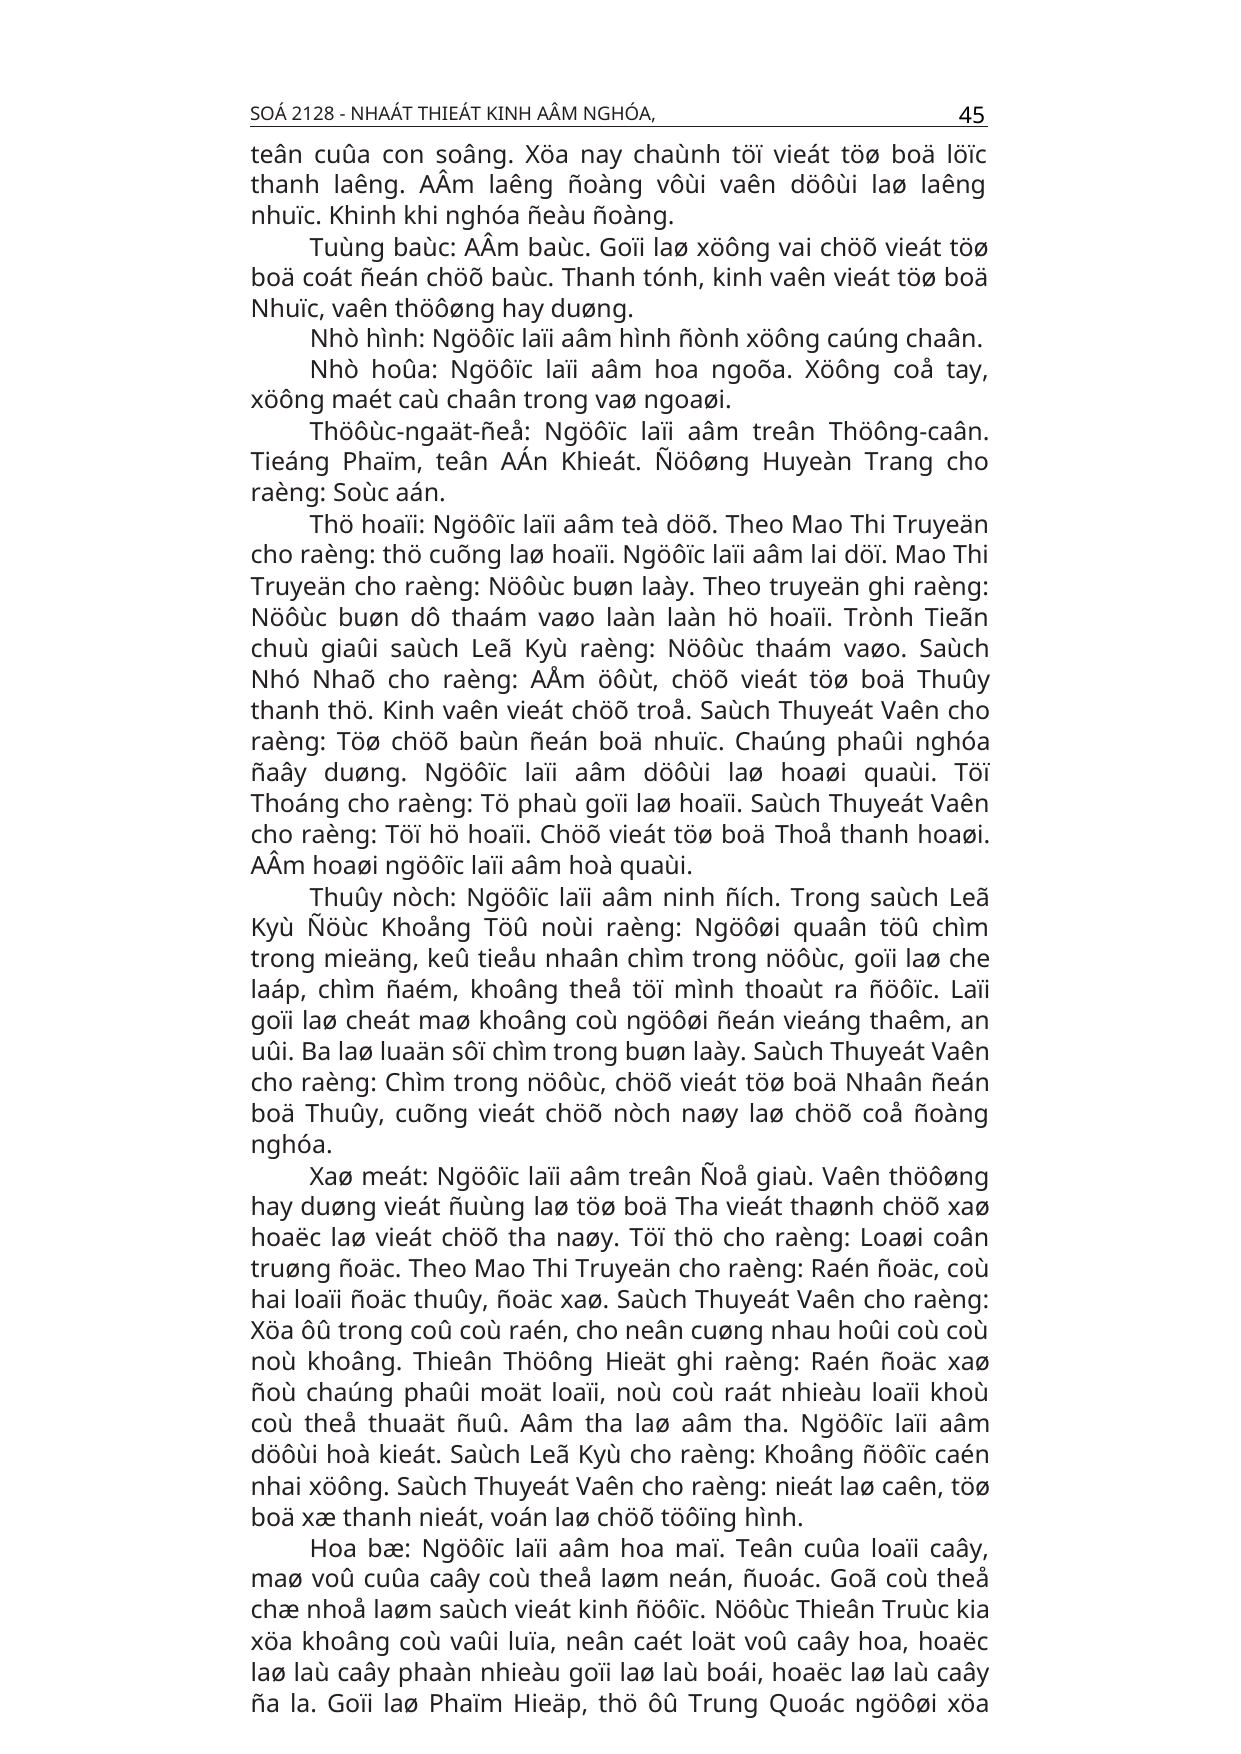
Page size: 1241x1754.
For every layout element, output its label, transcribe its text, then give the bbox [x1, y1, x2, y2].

text teân cuûa con soâng. Xöa nay chaùnh töï vieát töø boä löïc thanh laêng. AÂm laêng ñoàng vôùi vaên döôùi laø laêng nhuïc. Khinh khi nghóa ñeàu ñoàng. [250, 138, 987, 231]
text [250, 1533, 990, 1719]
text Nhò hoûa: Ngöôïc laïi aâm hoa ngoõa. Xöông coå tay, xöông maét caù chaân trong vaø ngoaøi. [250, 354, 990, 416]
text Thöôùc-ngaät-ñeå: Ngöôïc laïi aâm treân Thöông-caân. Tieáng Phaïm, teân AÁn Khieát. Ñöôøng Huyeàn Trang cho raèng: Soùc aán. [250, 416, 990, 509]
text Thö hoaïi: Ngöôïc laïi aâm teà döõ. Theo Mao Thi Truyeän cho raèng: thö cuõng laø hoaïi. Ngöôïc laïi aâm lai döï. Mao Thi Truyeän cho raèng: Nöôùc buøn laày. Theo truyeän ghi raèng: Nöôùc buøn dô thaám vaøo laàn laàn hö hoaïi. Trònh Tieãn chuù giaûi saùch Leã Kyù raèng: Nöôùc thaám vaøo. Saùch Nhó Nhaõ cho raèng: AÅm öôùt, chöõ vieát töø boä Thuûy thanh thö. Kinh vaên vieát chöõ troå. Saùch Thuyeát Vaên cho raèng: Töø chöõ baùn ñeán boä nhuïc. Chaúng phaûi nghóa ñaây duøng. Ngöôïc laïi aâm döôùi laø hoaøi quaùi. Töï Thoáng cho raèng: Tö phaù goïi laø hoaïi. Saùch Thuyeát Vaên cho raèng: Töï hö hoaïi. Chöõ vieát töø boä Thoå thanh hoaøi. AÂm hoaøi ngöôïc laïi aâm hoà quaùi. [250, 509, 990, 882]
text Nhò hình: Ngöôïc laïi aâm hình ñònh xöông caúng chaân. [309, 324, 1092, 353]
text Tuùng baùc: AÂm baùc. Goïi laø xöông vai chöõ vieát töø boä coát ñeán chöõ baùc. Thanh tónh, kinh vaên vieát töø boä Nhuïc, vaên thöôøng hay duøng. [250, 231, 990, 324]
text Thuûy nòch: Ngöôïc laïi aâm ninh ñích. Trong saùch Leã Kyù Ñöùc Khoång Töû noùi raèng: Ngöôøi quaân töû chìm trong mieäng, keû tieåu nhaân chìm trong nöôùc, goïi laø che laáp, chìm ñaém, khoâng theå töï mình thoaùt ra ñöôïc. Laïi goïi laø cheát maø khoâng coù ngöôøi ñeán vieáng thaêm, an uûi. Ba laø luaän sôï chìm trong buøn laày. Saùch Thuyeát Vaên cho raèng: Chìm trong nöôùc, chöõ vieát töø boä Nhaân ñeán boä Thuûy, cuõng vieát chöõ nòch naøy laø chöõ coå ñoàng nghóa. [250, 882, 990, 1161]
text Xaø meát: Ngöôïc laïi aâm treân Ñoå giaù. Vaên thöôøng hay duøng vieát ñuùng laø töø boä Tha vieát thaønh chöõ xaø hoaëc laø vieát chöõ tha naøy. Töï thö cho raèng: Loaøi coân truøng ñoäc. Theo Mao Thi Truyeän cho raèng: Raén ñoäc, coù hai loaïi ñoäc thuûy, ñoäc xaø. Saùch Thuyeát Vaên cho raèng: Xöa ôû trong coû coù raén, cho neân cuøng nhau hoûi coù coù noù khoâng. Thieân Thöông Hieät ghi raèng: Raén ñoäc xaø ñoù chaúng phaûi moät loaïi, noù coù raát nhieàu loaïi khoù coù theå thuaät ñuû. Aâm tha laø aâm tha. Ngöôïc laïi aâm döôùi hoà kieát. Saùch Leã Kyù cho raèng: Khoâng ñöôïc caén nhai xöông. Saùch Thuyeát Vaên cho raèng: nieát laø caên, töø boä xæ thanh nieát, voán laø chöõ töôïng hình. [250, 1161, 990, 1533]
